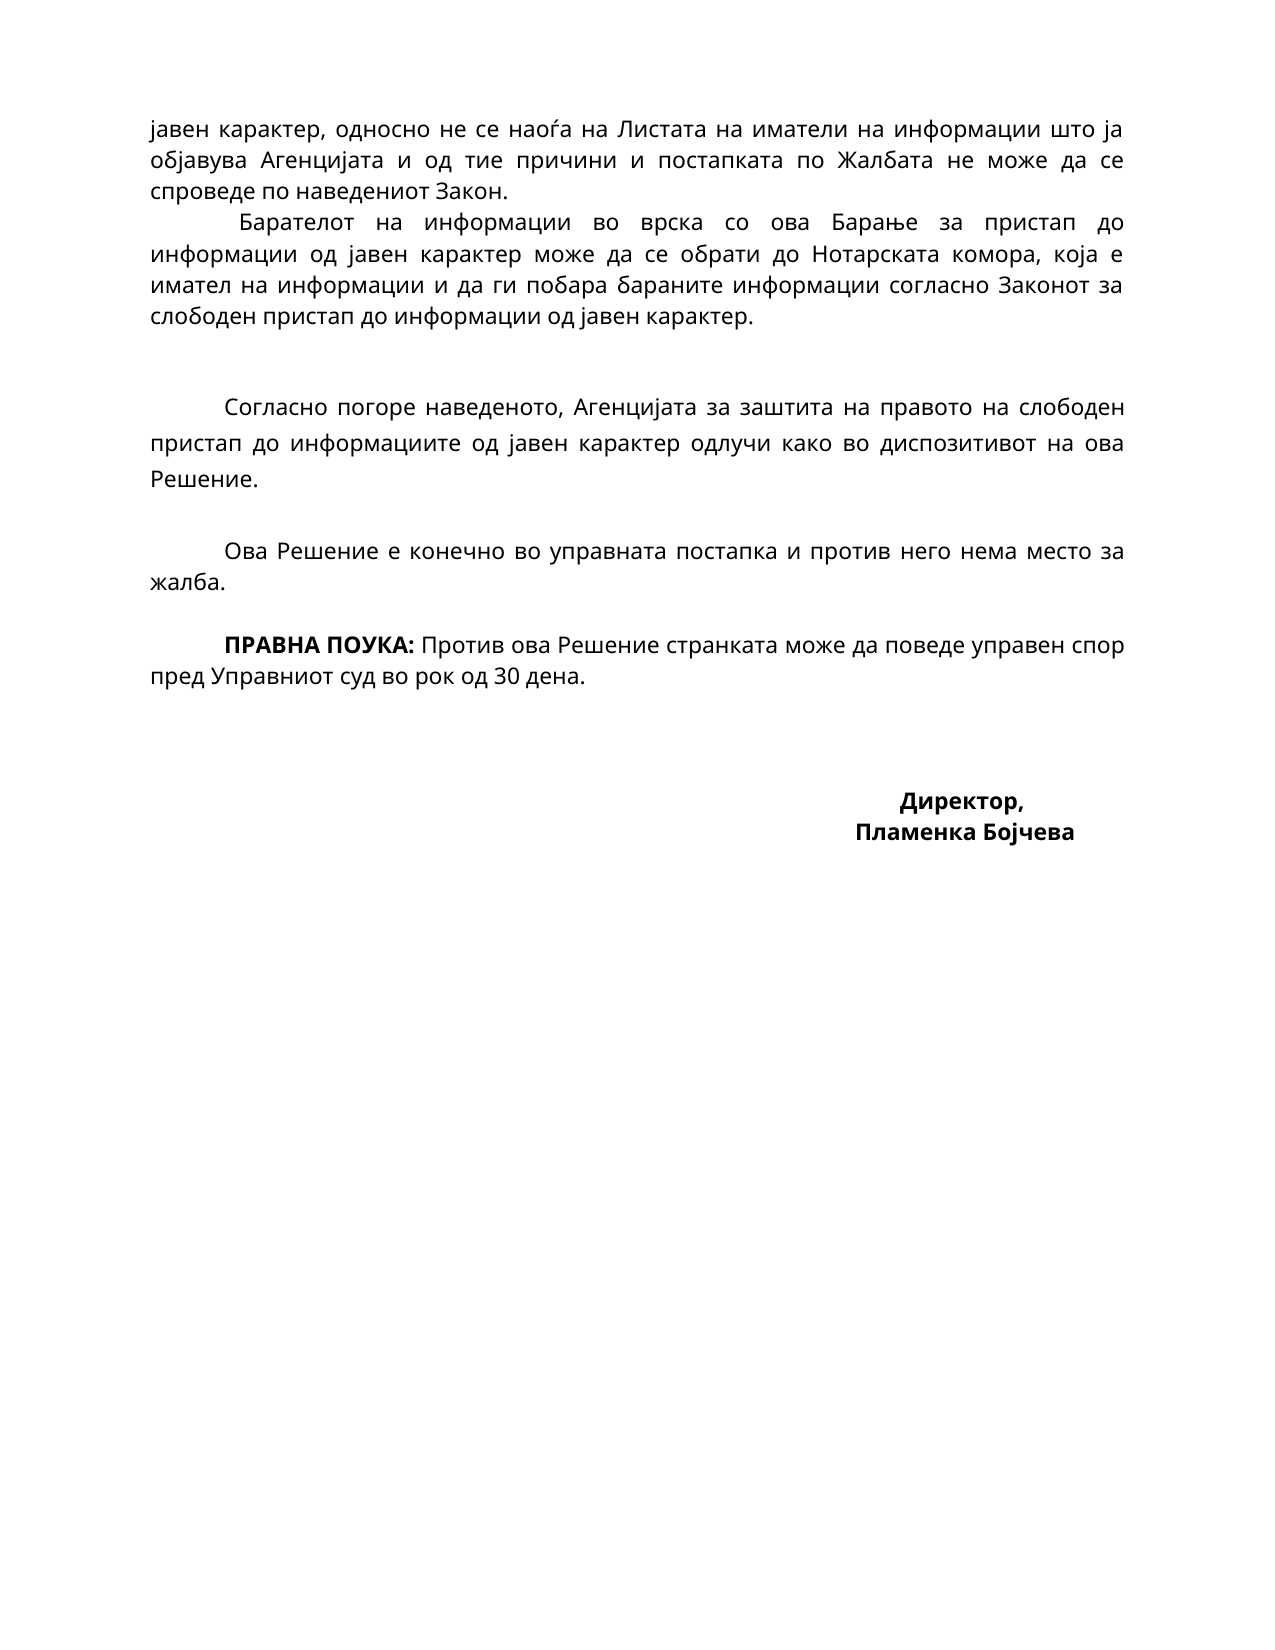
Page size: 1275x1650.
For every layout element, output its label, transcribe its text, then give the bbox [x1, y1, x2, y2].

text Ова Решение е конечно во управната постапка и против него нема место за жалба. [150, 535, 1125, 597]
text Барателот на информации во врска со ова Барање за пристап до информации од јавен карактер може да се обрати до Нотарската комора, која е имател на информации и да ги побара бараните информации согласно Законот за слободен пристап до информации од јавен карактер. [150, 206, 1125, 331]
text Согласно погоре наведеното, Агенцијата за заштита на правото на слободен пристап до информациите од јавен карактер одлучи како во диспозитивот на ова Решение. [150, 391, 1125, 494]
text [150, 112, 1125, 206]
text Пламенка Бојчева [798, 816, 1125, 847]
text ПРАВНА ПОУКА: Против ова Решение странката може да поведе управен спор пред Управниот суд во рок од 30 дена. [150, 629, 1125, 691]
text Директор, [886, 785, 1125, 816]
